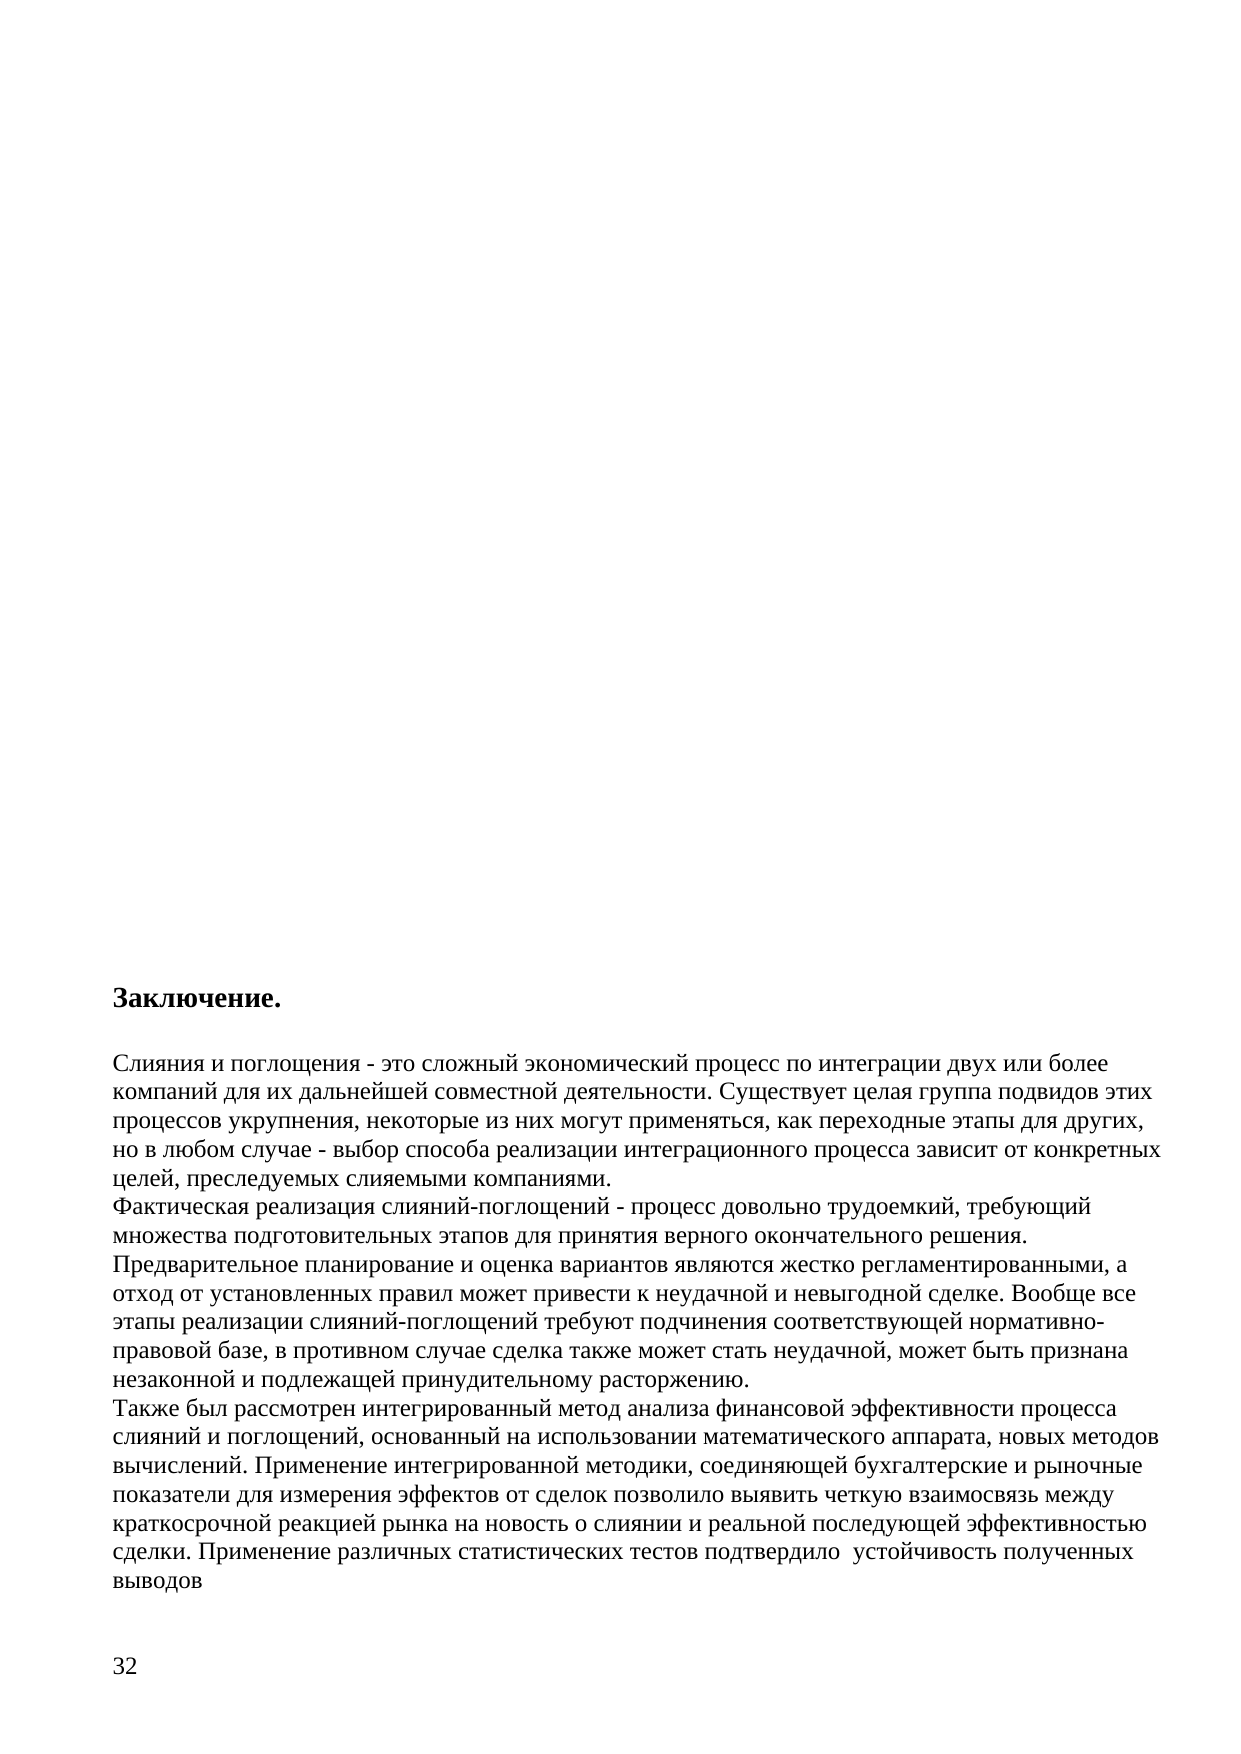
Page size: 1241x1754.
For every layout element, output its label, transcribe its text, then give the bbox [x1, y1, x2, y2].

text Заключение. [112, 981, 1162, 1014]
text Также был рассмотрен интегрированный метод анализа финансовой эффективности процесса слияний и поглощений, основанный на использовании математического аппарата, новых методов вычислений. Применение интегрированной методики, соединяющей бухгалтерские и рыночные показатели для измерения эффектов от сделок позволило выявить четкую взаимосвязь между краткосрочной реакцией рынка на новость о слиянии и реальной последующей эффективностью сделки. Применение различных статистических тестов подтвердило устойчивость полученных выводов [112, 1393, 1162, 1594]
text Фактическая реализация слияний-поглощений - процесс довольно трудоемкий, требующий множества подготовительных этапов для принятия верного окончательного решения. Предварительное планирование и оценка вариантов являются жестко регламентированными, а отход от установленных правил может привести к неудачной и невыгодной сделке. Вообще все этапы реализации слияний-поглощений требуют подчинения соответствующей нормативно-правовой базе, в противном случае сделка также может стать неудачной, может быть признана незаконной и подлежащей принудительному расторжению. [112, 1191, 1162, 1393]
text Слияния и поглощения - это сложный экономический процесс по интеграции двух или более компаний для их дальнейшей совместной деятельности. Существует целая группа подвидов этих процессов укрупнения, некоторые из них могут применяться, как переходные этапы для других, но в любом случае - выбор способа реализации интеграционного процесса зависит от конкретных целей, преследуемых слияемыми компаниями. [112, 1048, 1162, 1191]
